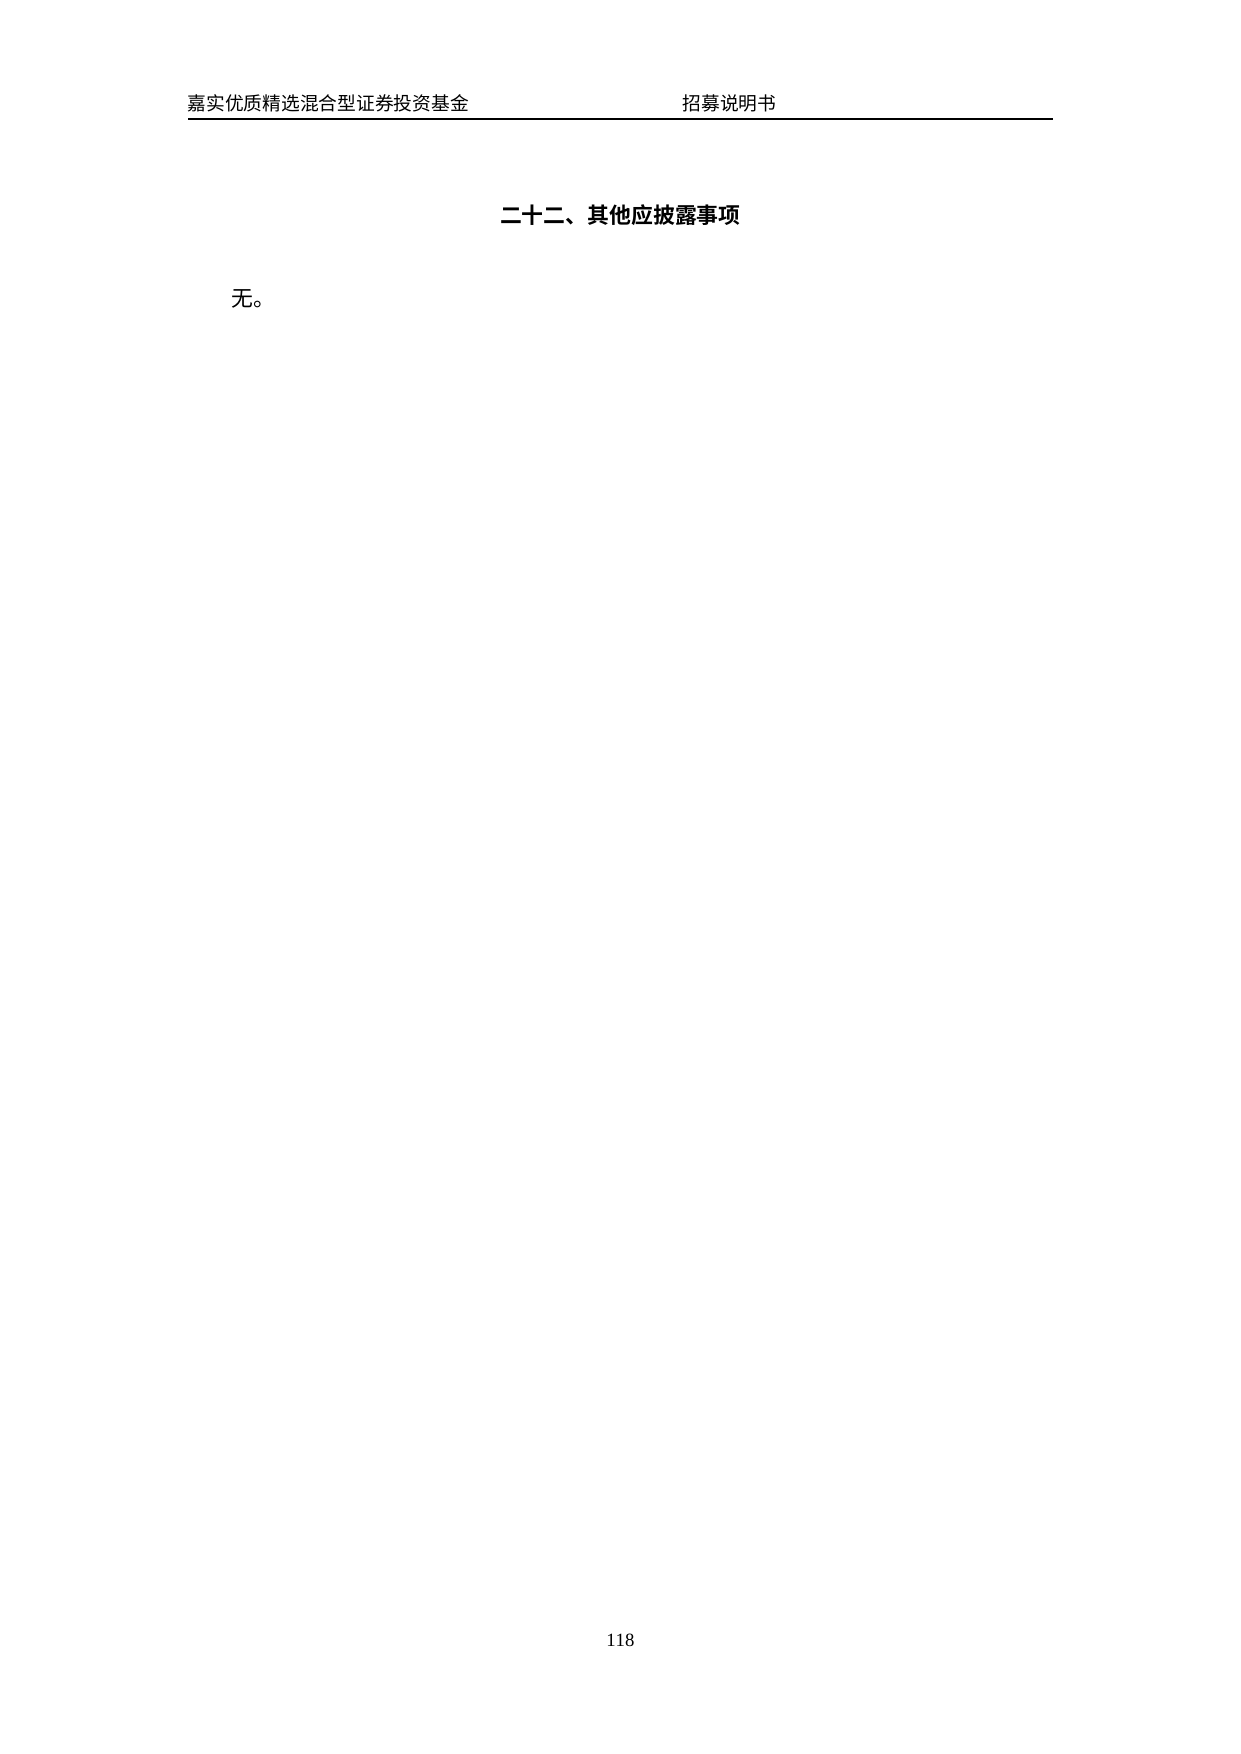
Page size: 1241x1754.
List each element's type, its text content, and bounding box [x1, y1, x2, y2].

text 无。 [187, 280, 1053, 313]
subtitle 二十二、其他应披露事项 [187, 197, 1053, 230]
